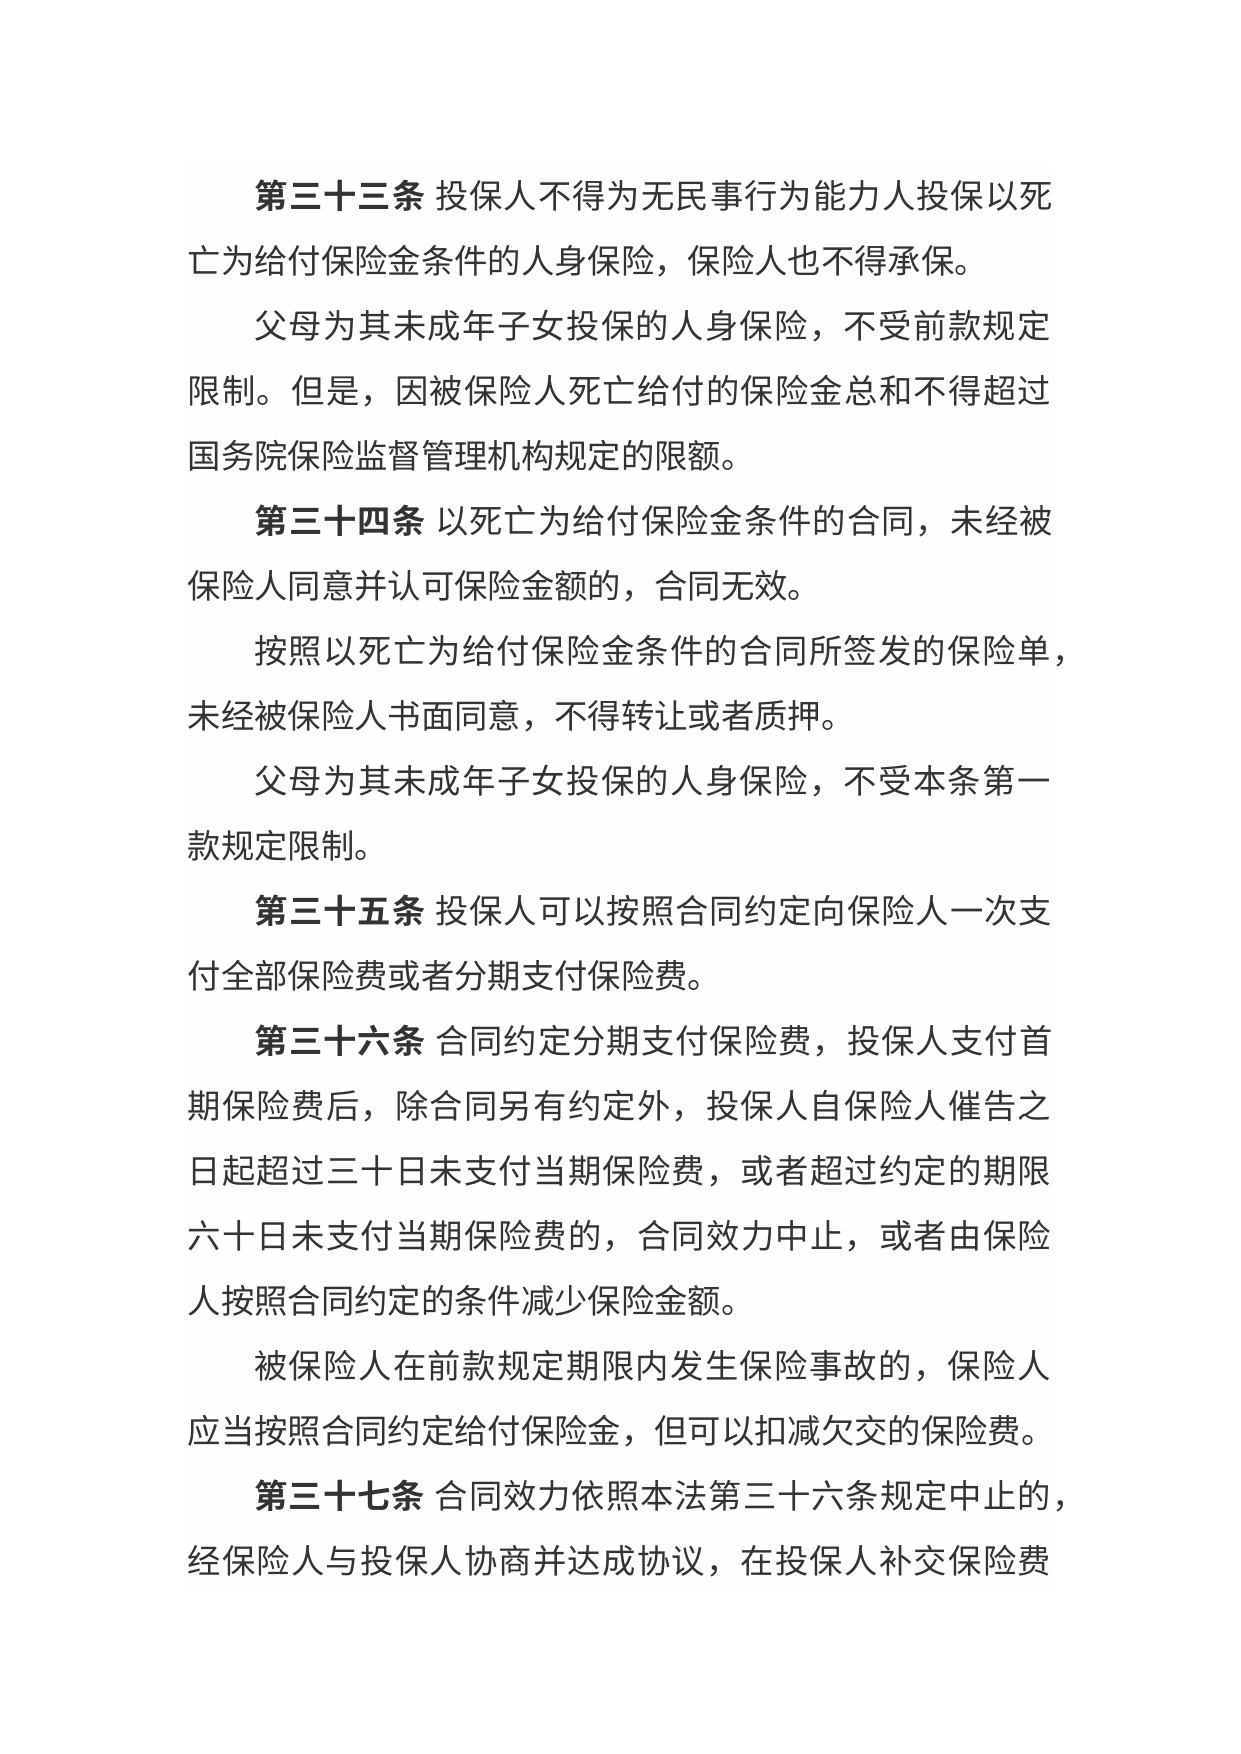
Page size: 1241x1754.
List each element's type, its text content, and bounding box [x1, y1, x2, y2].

text 被保险人在前款规定期限内发生保险事故的，保险人应当按照合同约定给付保险金，但可以扣减欠交的保险费。 [187, 1332, 1053, 1462]
text 父母为其未成年子女投保的人身保险，不受本条第一款规定限制。 [187, 747, 1053, 877]
text 按照以死亡为给付保险金条件的合同所签发的保险单，未经被保险人书面同意，不得转让或者质押。 [187, 617, 1053, 747]
text 父母为其未成年子女投保的人身保险，不受前款规定限制。但是，因被保险人死亡给付的保险金总和不得超过国务院保险监督管理机构规定的限额。 [187, 292, 1053, 487]
text 第三十六条 合同约定分期支付保险费，投保人支付首期保险费后，除合同另有约定外，投保人自保险人催告之日起超过三十日未支付当期保险费，或者超过约定的期限六十日未支付当期保险费的，合同效力中止，或者由保险人按照合同约定的条件减少保险金额。 [187, 1007, 1053, 1332]
text 第三十三条 投保人不得为无民事行为能力人投保以死亡为给付保险金条件的人身保险，保险人也不得承保。 [187, 162, 1053, 292]
text 第三十五条 投保人可以按照合同约定向保险人一次支付全部保险费或者分期支付保险费。 [187, 877, 1053, 1007]
text 第三十四条 以死亡为给付保险金条件的合同，未经被保险人同意并认可保险金额的，合同无效。 [187, 487, 1053, 617]
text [187, 1462, 1053, 1592]
